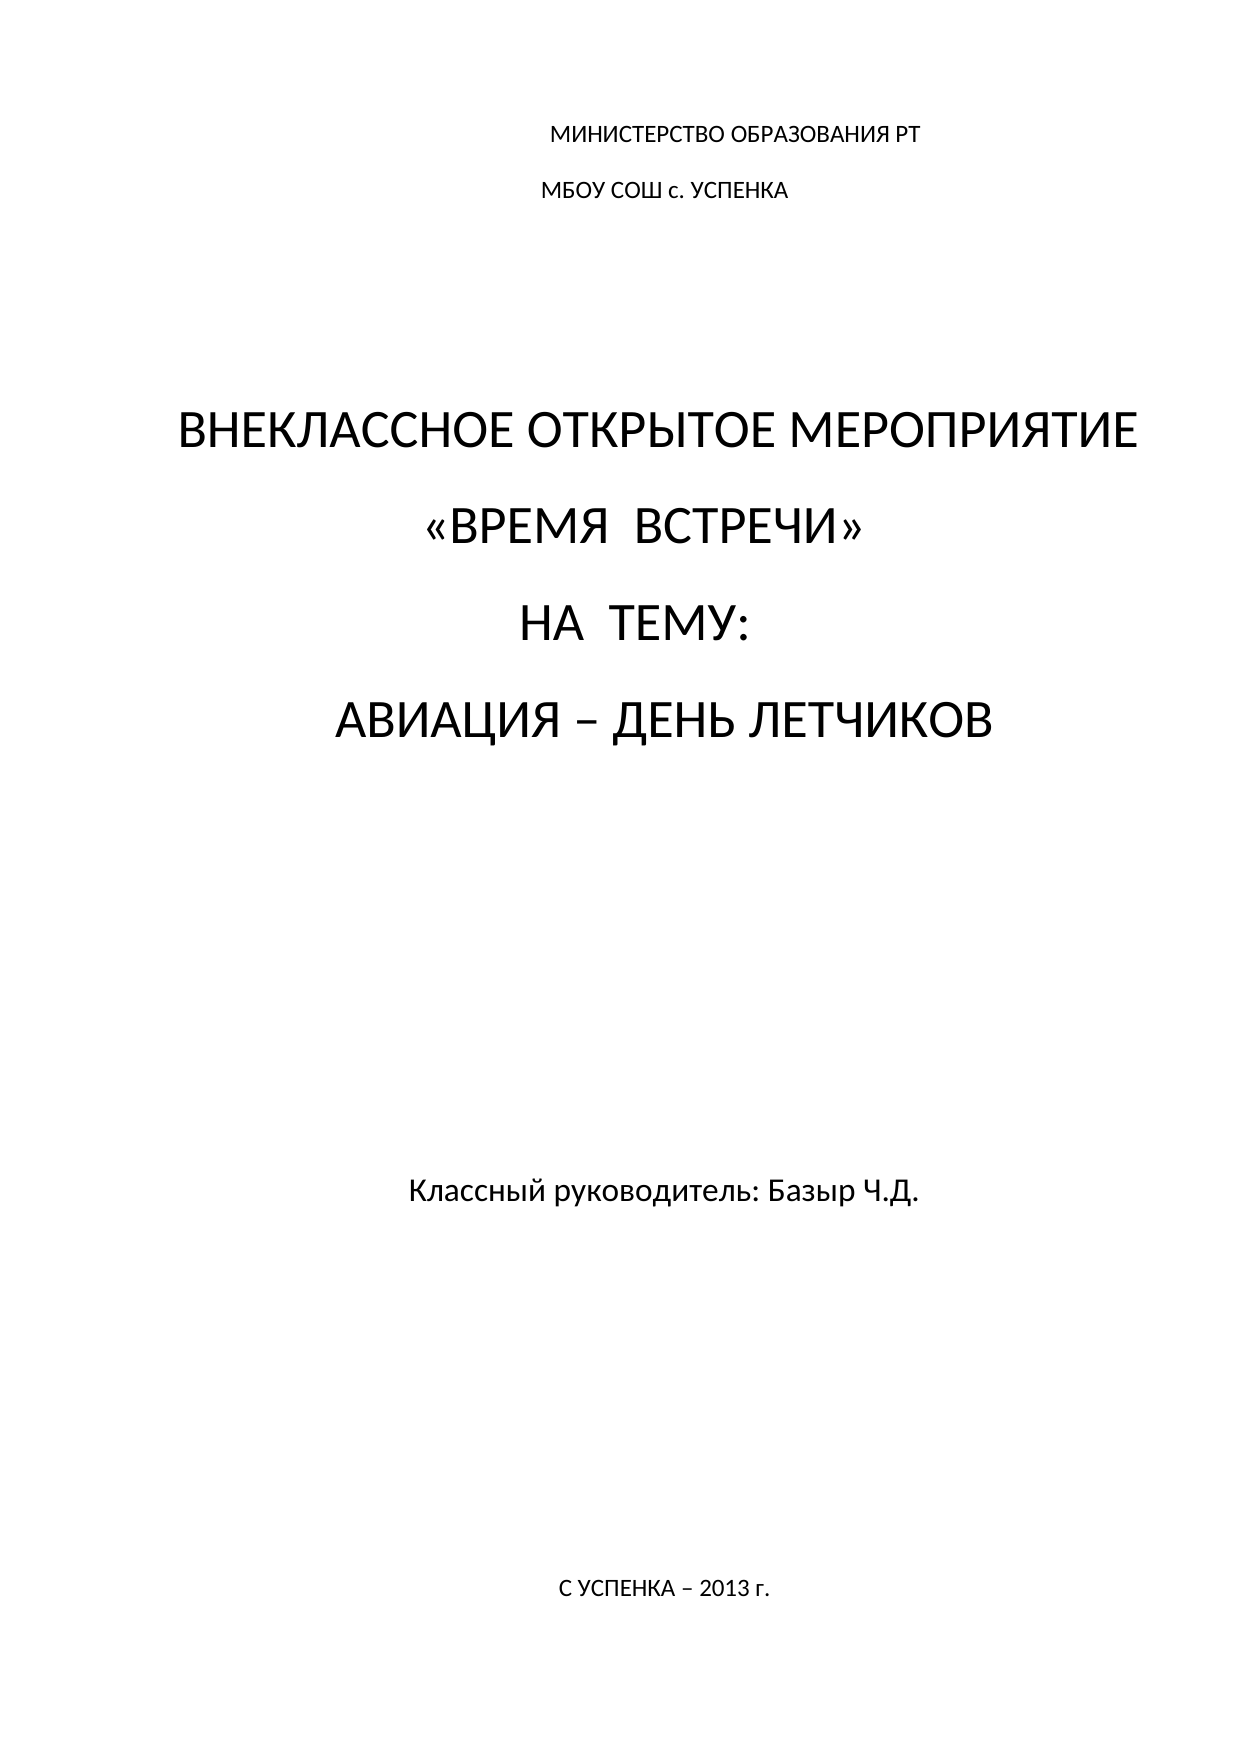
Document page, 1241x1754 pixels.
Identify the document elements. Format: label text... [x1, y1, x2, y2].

text НА ТЕМУ: [177, 588, 1152, 654]
text С УСПЕНКА – 2013 г. [177, 1572, 1152, 1603]
text МИНИСТЕРСТВО ОБРАЗОВАНИЯ РТ [177, 118, 1152, 149]
text ВНЕКЛАССНОЕ ОТКРЫТОЕ МЕРОПРИЯТИЕ [177, 394, 1152, 461]
text МБОУ СОШ с. УСПЕНКА [177, 174, 1152, 204]
text «ВРЕМЯ ВСТРЕЧИ» [177, 491, 1152, 557]
text Классный руководитель: Базыр Ч.Д. [177, 1169, 1152, 1210]
text АВИАЦИЯ – ДЕНЬ ЛЕТЧИКОВ [177, 685, 1152, 751]
